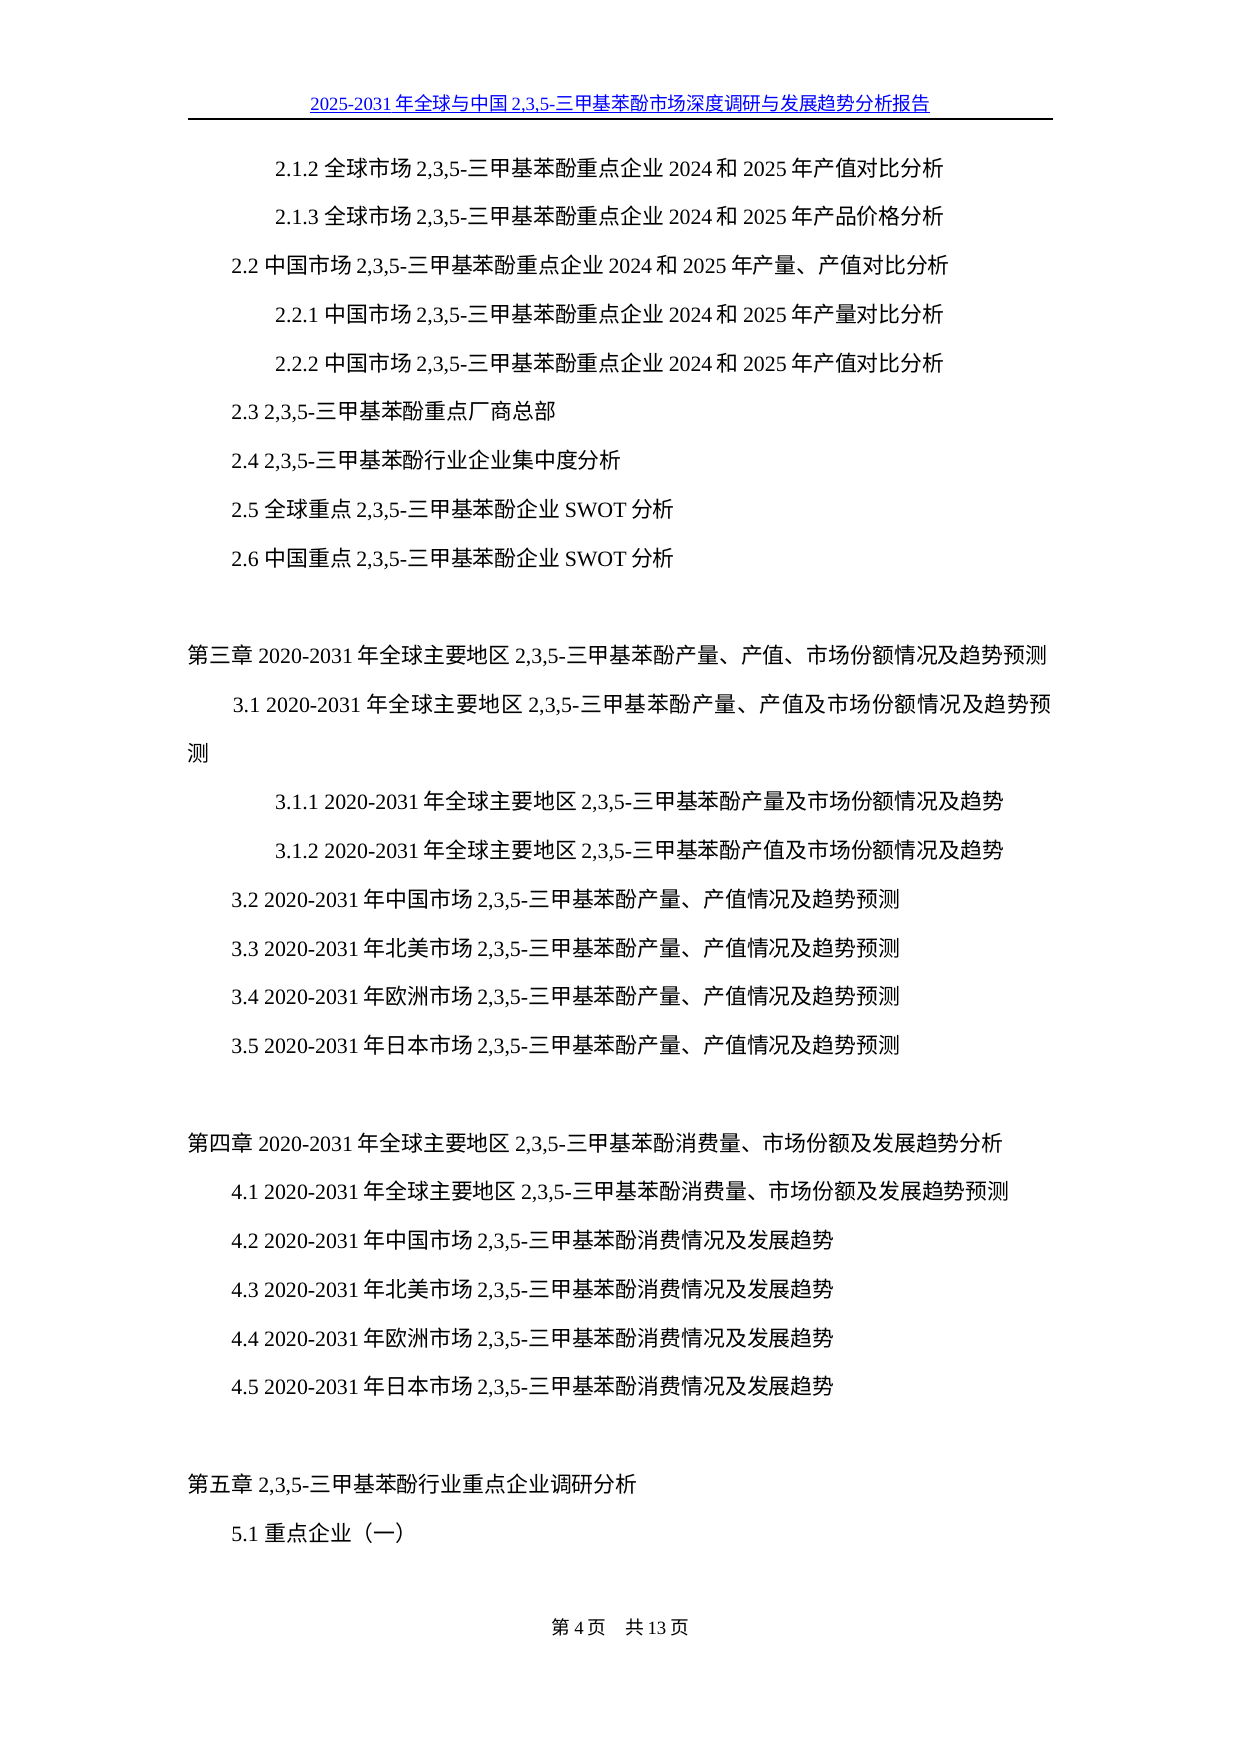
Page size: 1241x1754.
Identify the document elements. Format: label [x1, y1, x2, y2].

text [187, 150, 1053, 1548]
